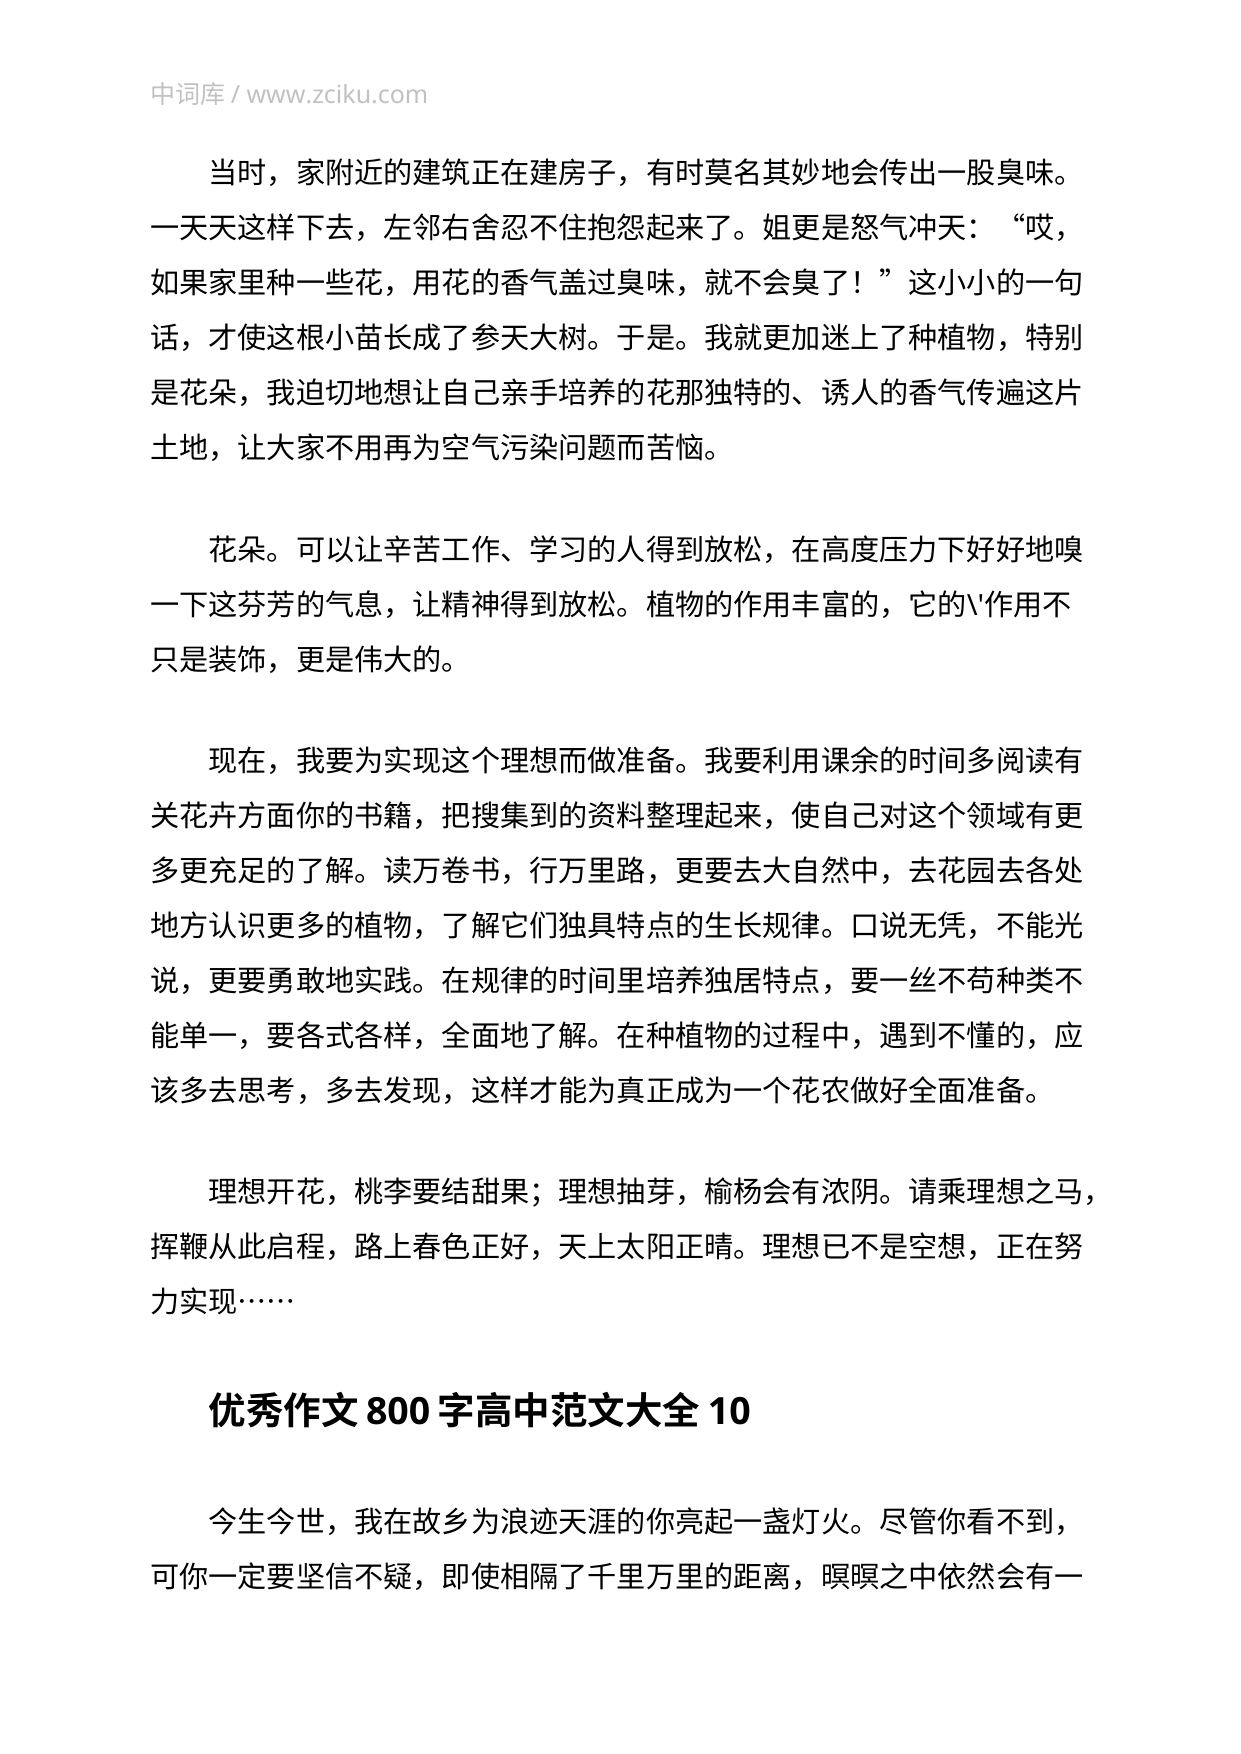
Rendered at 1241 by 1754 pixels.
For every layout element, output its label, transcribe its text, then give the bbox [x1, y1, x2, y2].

text 现在，我要为实现这个理想而做准备。我要利用课余的时间多阅读有关花卉方面你的书籍，把搜集到的资料整理起来，使自己对这个领域有更多更充足的了解。读万卷书，行万里路，更要去大自然中，去花园去各处地方认识更多的植物，了解它们独具特点的生长规律。口说无凭，不能光说，更要勇敢地实践。在规律的时间里培养独居特点，要一丝不苟种类不能单一，要各式各样，全面地了解。在种植物的过程中，遇到不懂的，应该多去思考，多去发现，这样才能为真正成为一个花农做好全面准备。 [150, 738, 1090, 1109]
text 当时，家附近的建筑正在建房子，有时莫名其妙地会传出一股臭味。一天天这样下去，左邻右舍忍不住抱怨起来了。姐更是怒气冲天：“哎，如果家里种一些花，用花的香气盖过臭味，就不会臭了！”这小小的一句话，才使这根小苗长成了参天大树。于是。我就更加迷上了种植物，特别是花朵，我迫切地想让自己亲手培养的花那独特的、诱人的香气传遍这片土地，让大家不用再为空气污染问题而苦恼。 [150, 150, 1090, 467]
text 花朵。可以让辛苦工作、学习的人得到放松，在高度压力下好好地嗅一下这芬芳的气息，让精神得到放松。植物的作用丰富的，它的\'作用不只是装饰，更是伟大的。 [150, 526, 1090, 678]
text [150, 1498, 1090, 1595]
text 理想开花，桃李要结甜果；理想抽芽，榆杨会有浓阴。请乘理想之马，挥鞭从此启程，路上春色正好，天上太阳正晴。理想已不是空想，正在努力实现…… [150, 1169, 1090, 1321]
text 优秀作文800字高中范文大全10 [150, 1381, 1090, 1435]
